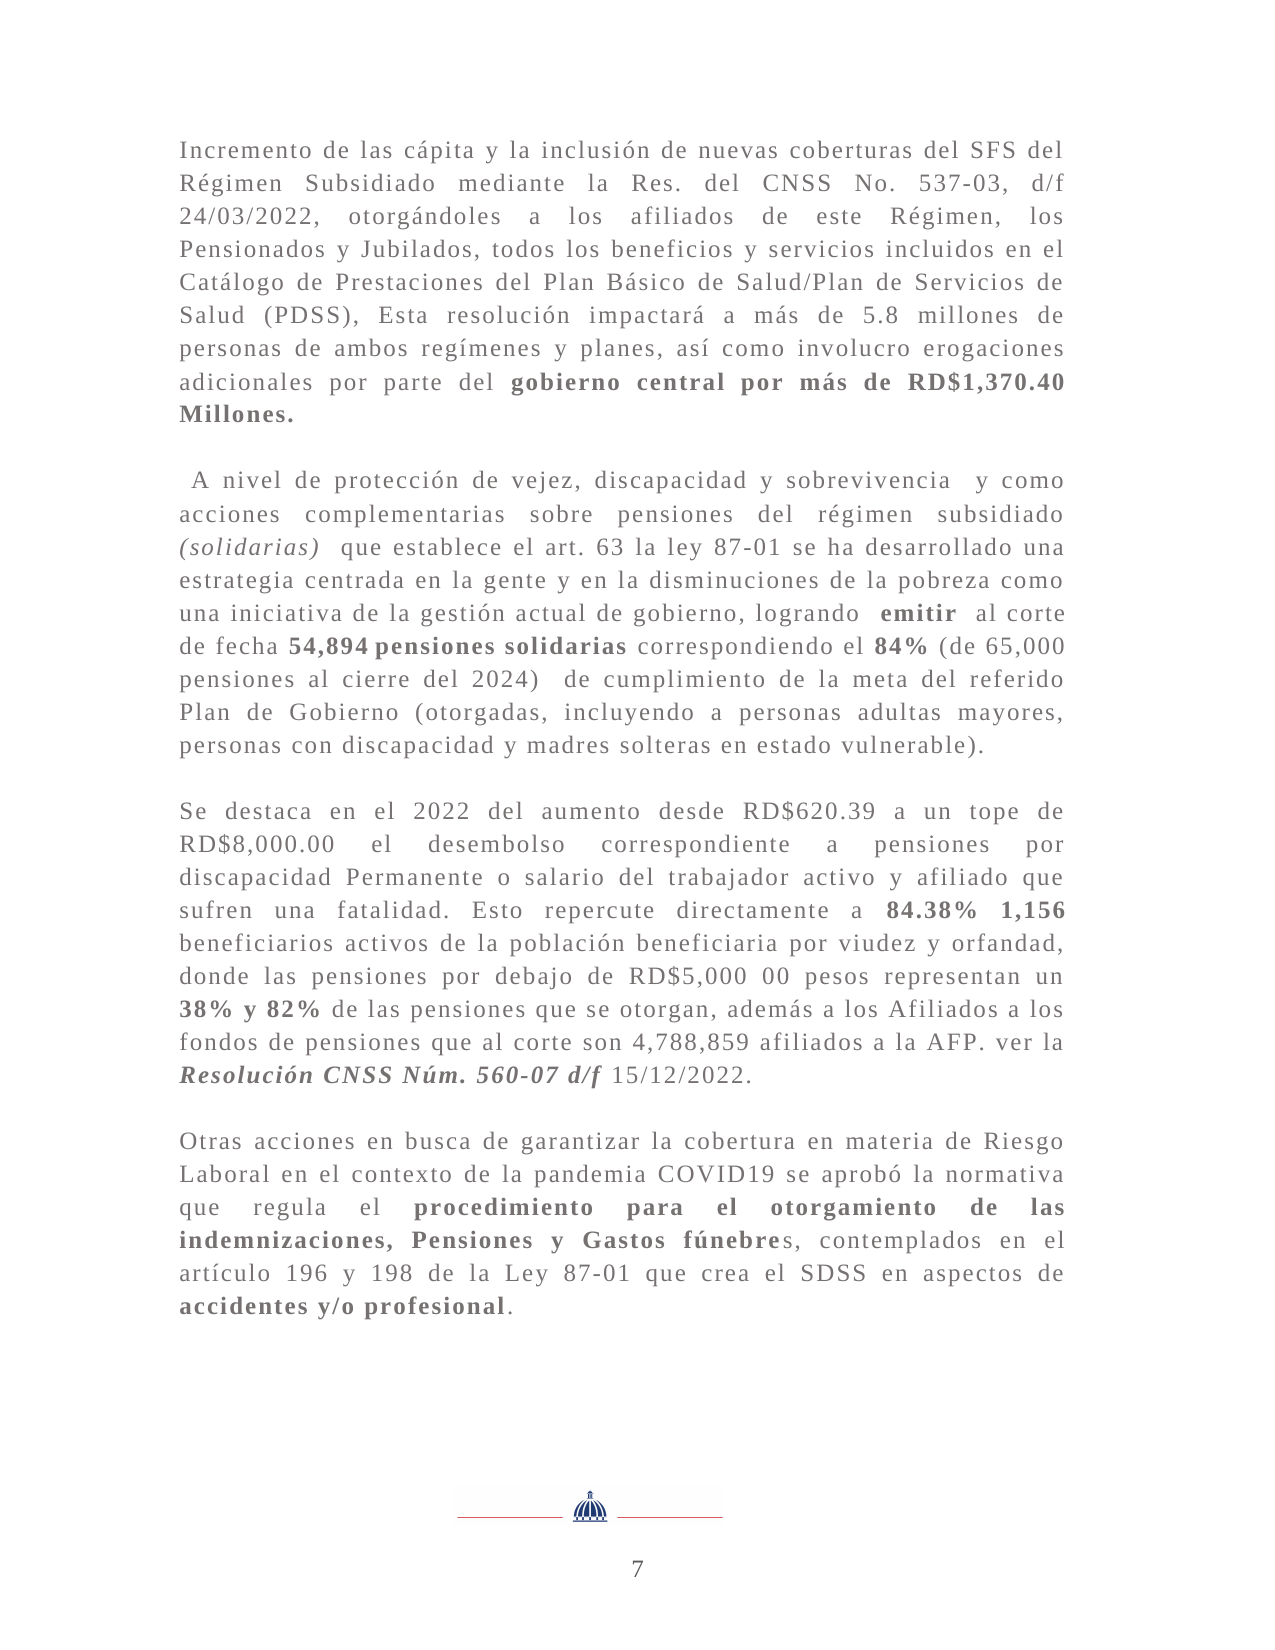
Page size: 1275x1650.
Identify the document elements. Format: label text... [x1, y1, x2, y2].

text Se destaca en el 2022 del aumento desde RD$620.39 a un tope de RD$8,000.00 el desembolso correspondiente a pensiones por discapacidad Permanente o salario del trabajador activo y afiliado que sufren una fatalidad. Esto repercute directamente a 84.38% 1,156 beneficiarios activos de la población beneficiaria por viudez y orfandad, donde las pensiones por debajo de RD$5,000 00 pesos representan un 38% y 82% de las pensiones que se otorgan, además a los Afiliados a los fondos de pensiones que al corte son 4,788,859 afiliados a la AFP. ver la Resolución CNSS Núm. 560-07 d/f 15/12/2022. [179, 796, 1065, 1089]
text Incremento de las cápita y la inclusión de nuevas coberturas del SFS del Régimen Subsidiado mediante la Res. del CNSS No. 537-03, d/f 24/03/2022, otorgándoles a los afiliados de este Régimen, los Pensionados y Jubilados, todos los beneficios y servicios incluidos en el Catálogo de Prestaciones del Plan Básico de Salud/Plan de Servicios de Salud (PDSS), Esta resolución impactará a más de 5.8 millones de personas de ambos regímenes y planes, así como involucro erogaciones adicionales por parte del gobierno central por más de RD$1,370.40 Millones. [179, 135, 1065, 428]
text Otras acciones en busca de garantizar la cobertura en materia de Riesgo Laboral en el contexto de la pandemia COVID19 se aprobó la normativa que regula el procedimiento para el otorgamiento de las indemnizaciones, Pensiones y Gastos fúnebres, contemplados en el artículo 196 y 198 de la Ley 87-01 que crea el SDSS en aspectos de accidentes y/o profesional. [179, 1126, 1065, 1320]
text A nivel de protección de vejez, discapacidad y sobrevivencia y como acciones complementarias sobre pensiones del régimen subsidiado (solidarias) que establece el art. 63 la ley 87-01 se ha desarrollado una estrategia centrada en la gente y en la disminuciones de la pobreza como una iniciativa de la gestión actual de gobierno, logrando emitir al corte de fecha 54,894 pensiones solidarias correspondiendo el 84% (de 65,000 pensiones al cierre del 2024) de cumplimiento de la meta del referido Plan de Gobierno (otorgadas, incluyendo a personas adultas mayores, personas con discapacidad y madres solteras en estado vulnerable). [179, 466, 1065, 759]
picture [452, 1486, 725, 1526]
